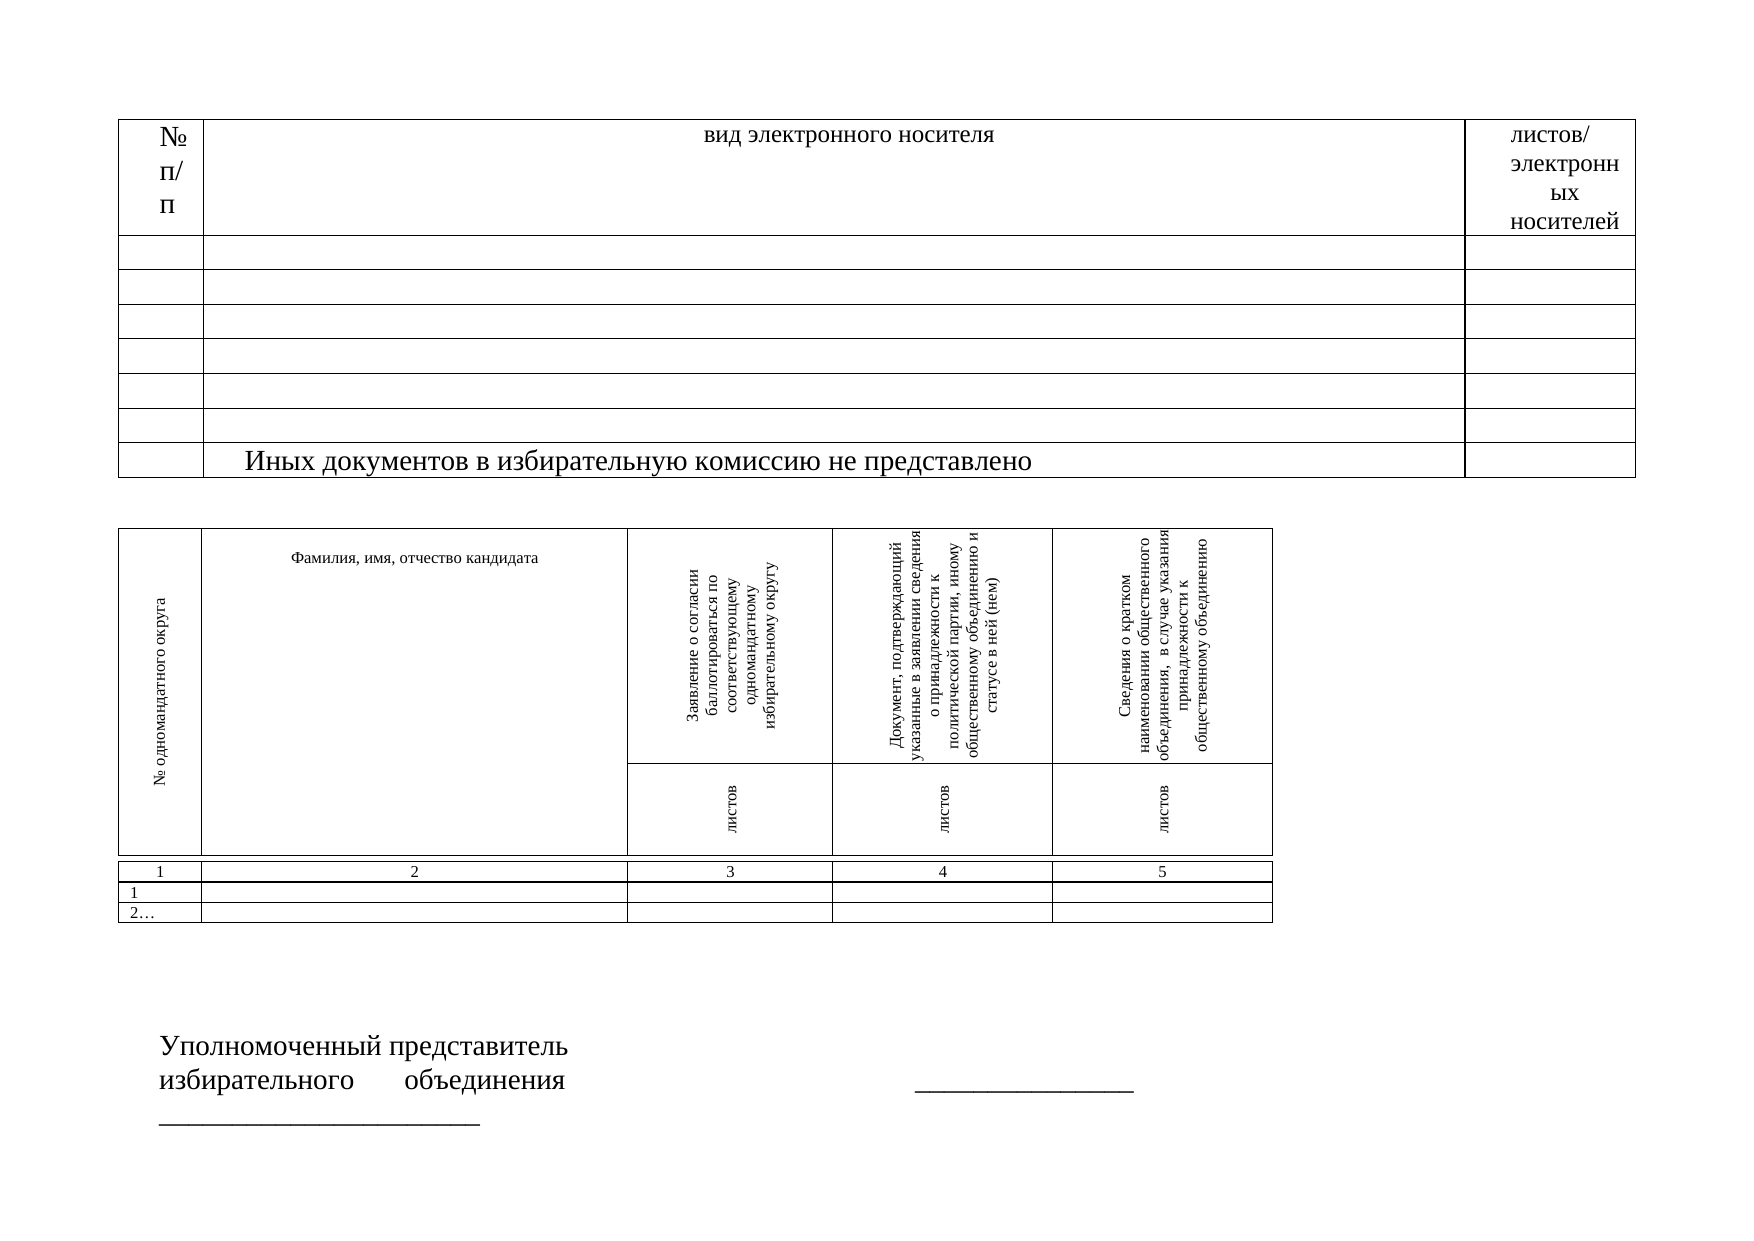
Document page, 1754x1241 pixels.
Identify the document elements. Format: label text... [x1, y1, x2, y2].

table_cell [1466, 443, 1635, 477]
table_cell 1 [119, 883, 201, 902]
table_cell [628, 903, 832, 922]
table_cell [833, 883, 1052, 902]
table_cell [1053, 883, 1272, 902]
table_cell 2… [119, 903, 201, 922]
table_cell [202, 883, 627, 902]
table_cell [119, 443, 203, 477]
table_cell листов [1053, 764, 1272, 855]
table_cell [1466, 374, 1635, 407]
table_header Документ, подтверждающий указанные в заявлении сведения о принадлежности к политической партии, иному общественному объединению и статусе в ней (нем) [833, 529, 1052, 763]
table_cell Иных документов в избирательную комиссию не представлено [204, 443, 1464, 477]
table_cell [628, 883, 832, 902]
table_cell [204, 305, 1464, 338]
table_header № одномандатного округа [119, 529, 201, 855]
table_cell [833, 903, 1052, 922]
table_header Заявление о согласии баллотироваться по соответствующему одномандатному избирательному округу [628, 529, 832, 763]
table_header Уполномоченный представитель избирательного объединения _______________ ______________________ [118, 928, 1146, 1129]
table_cell [1466, 305, 1635, 338]
table_cell [1466, 270, 1635, 304]
table_header Фамилия, имя, отчество кандидата [202, 529, 627, 855]
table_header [204, 120, 1464, 234]
table_cell листов [628, 764, 832, 855]
table_header 1 [119, 862, 201, 881]
table_cell [1466, 236, 1635, 269]
table_cell [204, 270, 1464, 304]
table_cell листов [833, 764, 1052, 855]
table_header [1466, 120, 1635, 234]
table_header 2 [202, 862, 627, 881]
table_cell [119, 409, 203, 442]
table_header №№ п/п [119, 120, 203, 234]
table_header 4 [833, 862, 1052, 881]
table_header 5 [1053, 862, 1272, 881]
table_cell [119, 236, 203, 269]
table_cell [119, 374, 203, 407]
table_header Сведения о кратком наименовании общественного объединения, в случае указания принадлежности к общественному объединению [1053, 529, 1272, 763]
table_cell [202, 903, 627, 922]
table_cell [119, 270, 203, 304]
table_header 3 [628, 862, 832, 881]
table_cell [119, 339, 203, 373]
table_cell [204, 374, 1464, 407]
table_cell [204, 236, 1464, 269]
table_cell [1466, 409, 1635, 442]
table_cell [119, 305, 203, 338]
table_cell [1466, 339, 1635, 373]
table_cell [1053, 903, 1272, 922]
table_cell [204, 339, 1464, 373]
table_cell [204, 409, 1464, 442]
